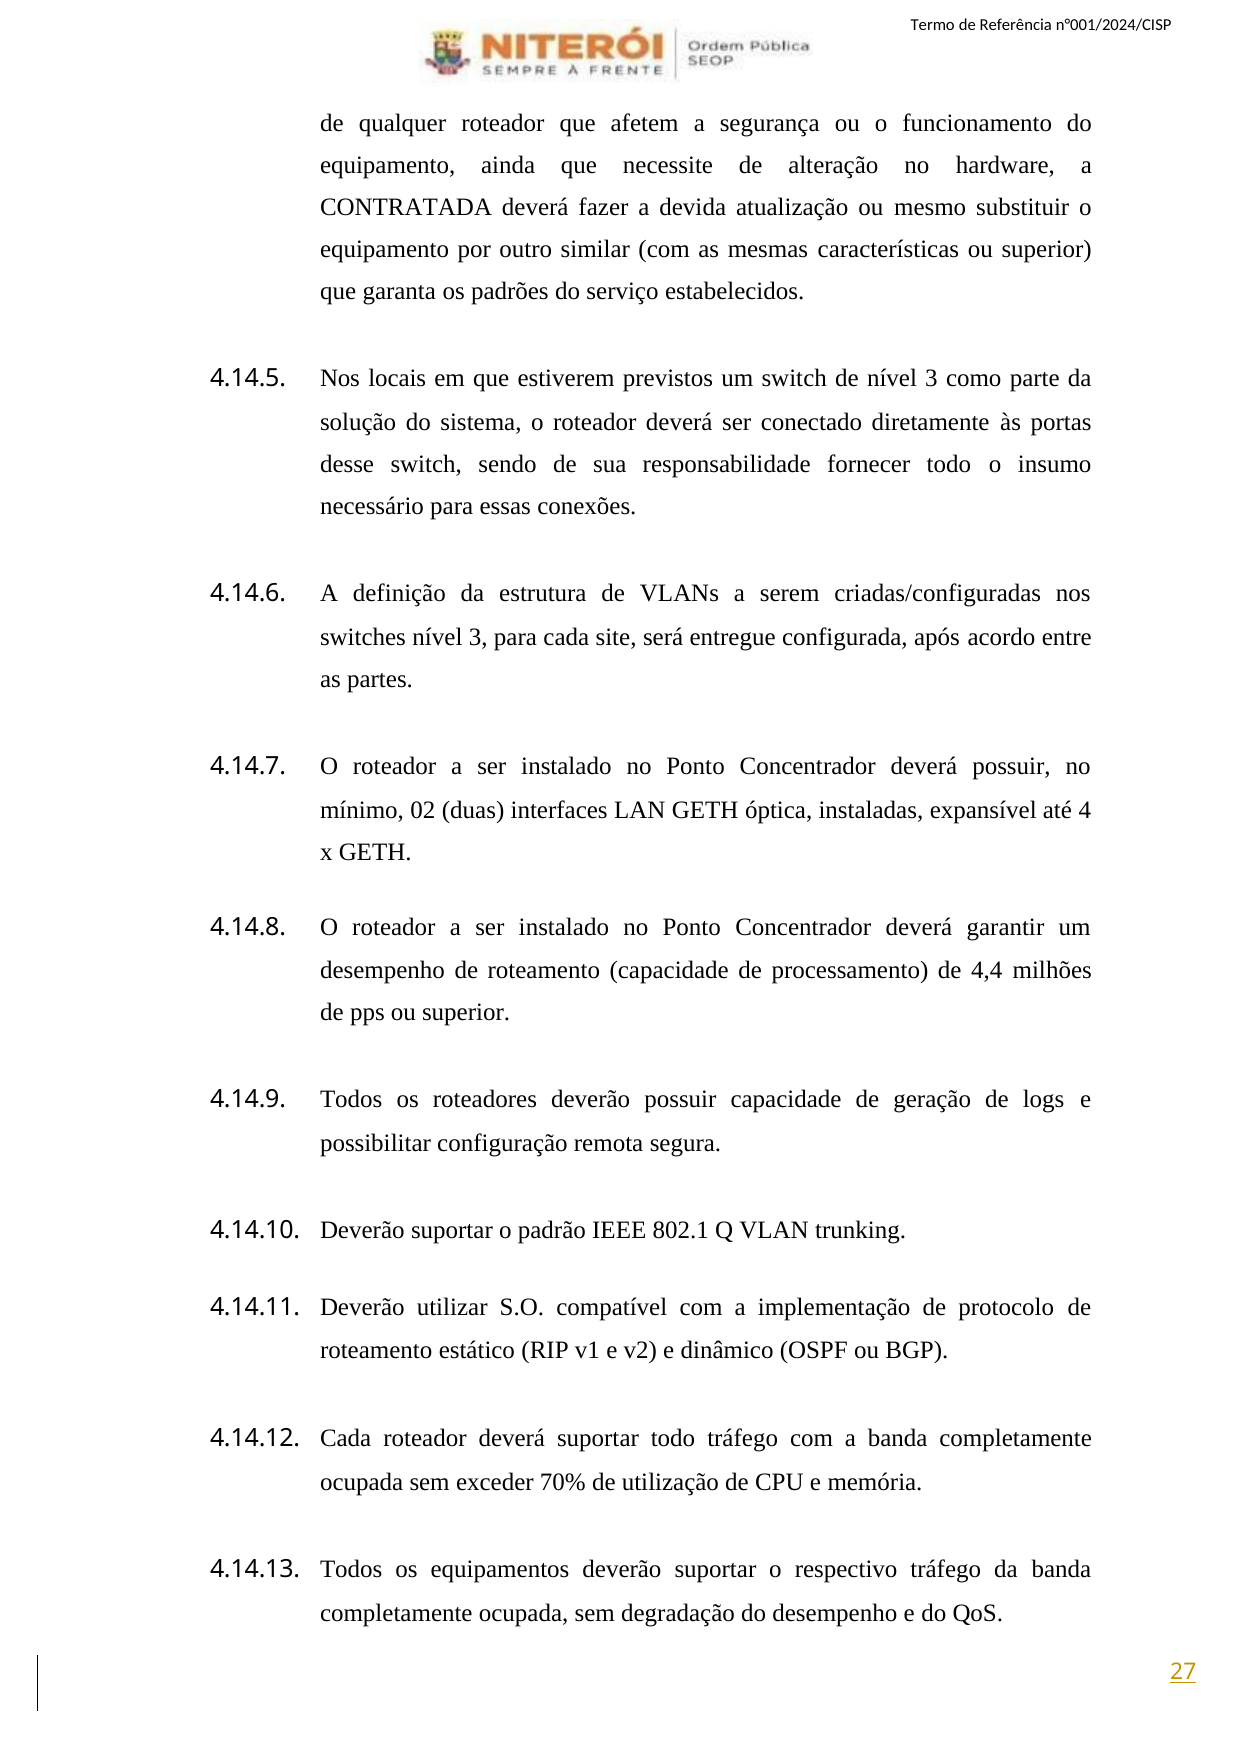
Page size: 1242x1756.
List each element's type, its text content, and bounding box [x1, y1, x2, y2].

list Nos locais em que estiverem previstos um switch de nível 3 como parte da solução do sistema, o roteador deverá ser conectado diretamente às portas desse switch, sendo de sua responsabilidade fornecer todo o insumo necessário para essas conexões. [210, 360, 1091, 519]
list Cada roteador deverá suportar todo tráfego com a banda completamente ocupada sem exceder 70% de utilização de CPU e memória. [210, 1419, 1092, 1495]
list Deverão utilizar S.O. compatível com a implementação de protocolo de roteamento estático (RIP v1 e v2) e dinâmico (OSPF ou BGP). [210, 1288, 1091, 1364]
list A definição da estrutura de VLANs a serem criadas/configuradas nos switches nível 3, para cada site, será entregue configurada, após acordo entre as partes. [210, 575, 1092, 693]
list O roteador a ser instalado no Ponto Concentrador deverá garantir um desempenho de roteamento (capacidade de processamento) de 4,4 milhões de pps ou superior. [210, 908, 1092, 1026]
list O roteador a ser instalado no Ponto Concentrador deverá possuir, no mínimo, 02 (duas) interfaces LAN GETH óptica, instaladas, expansível até 4 x GETH. [210, 748, 1091, 866]
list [210, 108, 1092, 304]
list Todos os equipamentos deverão suportar o respectivo tráfego da banda completamente ocupada, sem degradação do desempenho e do QoS. [210, 1551, 1091, 1627]
list Todos os roteadores deverão possuir capacidade de geração de logs e possibilitar configuração remota segura. [210, 1081, 1091, 1157]
picture [418, 19, 813, 86]
list Deverão suportar o padrão IEEE 802.1 Q VLAN trunking. [210, 1212, 1196, 1246]
